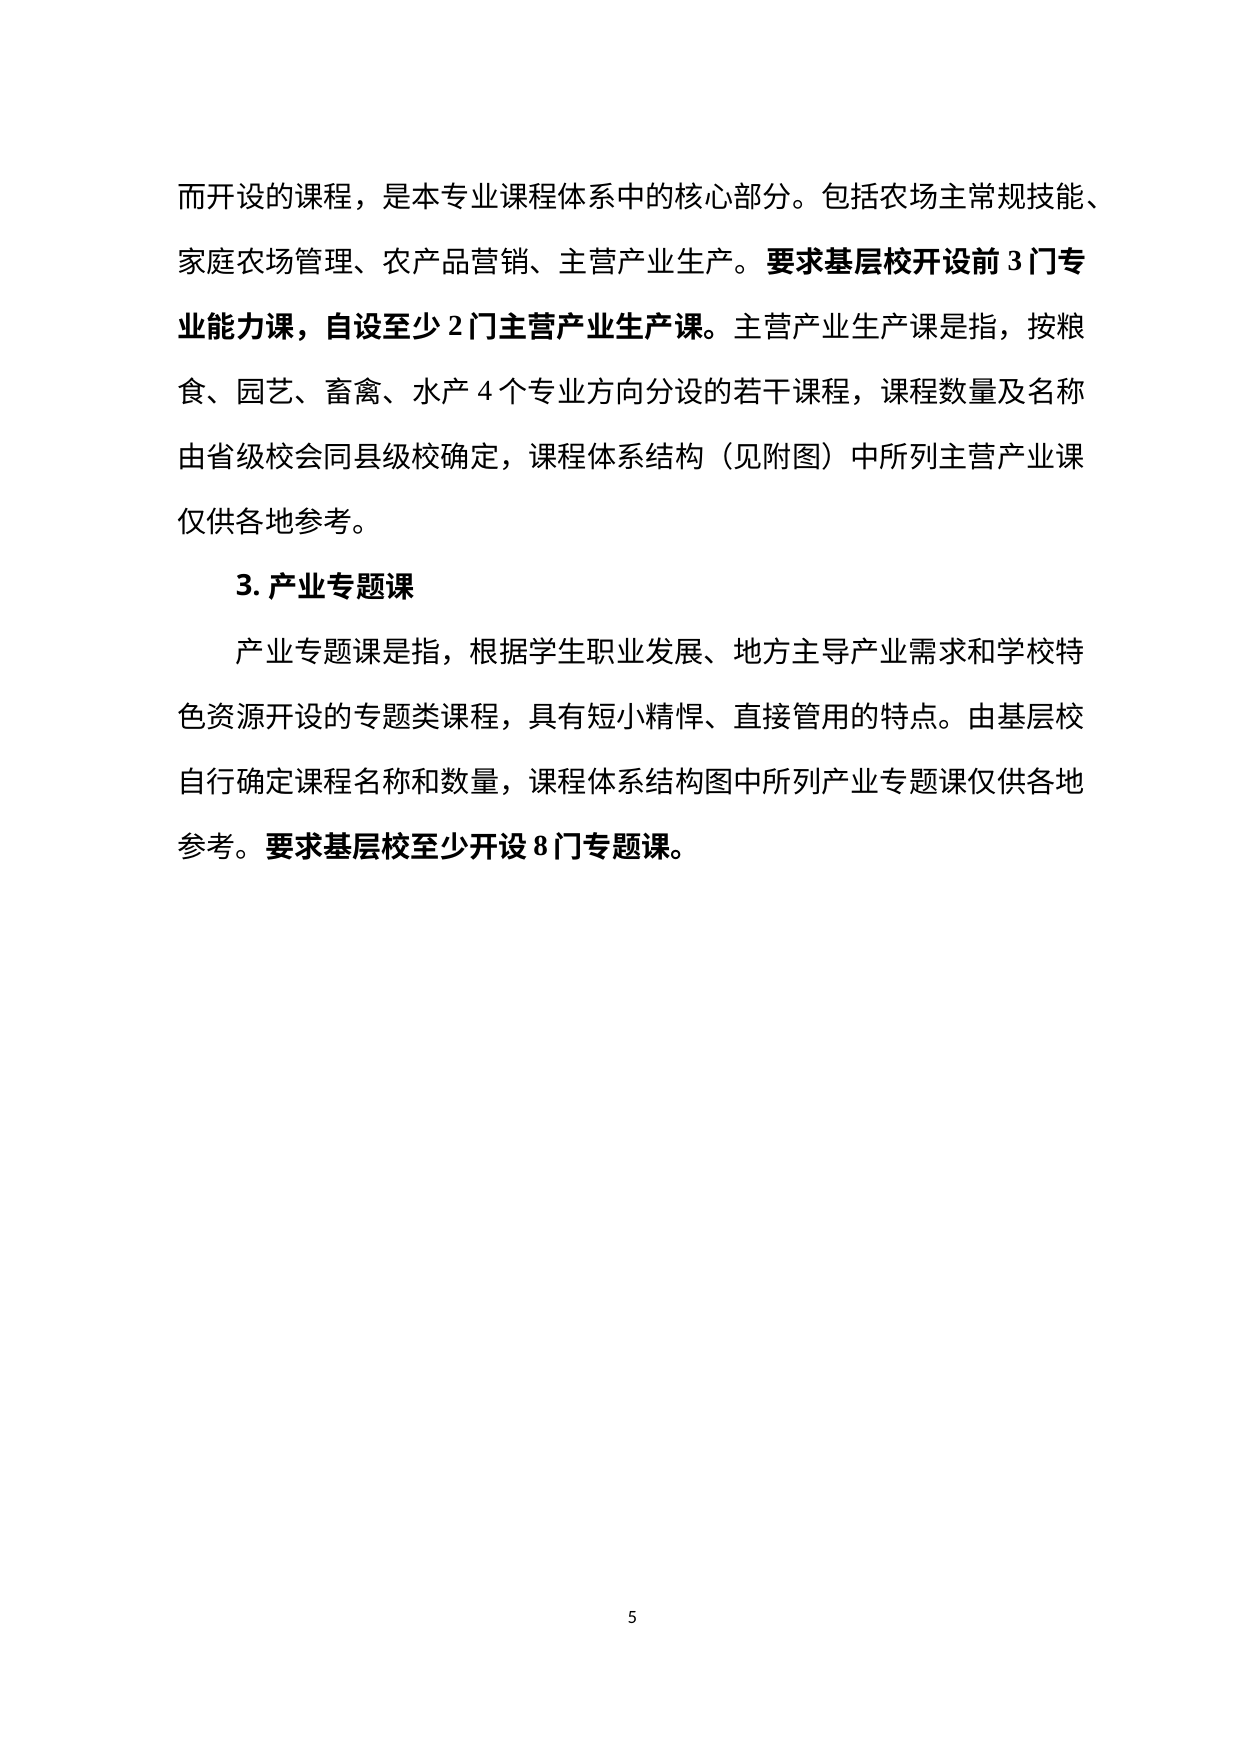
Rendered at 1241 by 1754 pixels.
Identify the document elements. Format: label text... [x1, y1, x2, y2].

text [177, 162, 1087, 552]
text 产业专题课是指，根据学生职业发展、地方主导产业需求和学校特色资源开设的专题类课程，具有短小精悍、直接管用的特点。由基层校自行确定课程名称和数量，课程体系结构图中所列产业专题课仅供各地参考。要求基层校至少开设8门专题课。 [177, 617, 1087, 877]
text 3. 产业专题课 [177, 552, 1087, 617]
